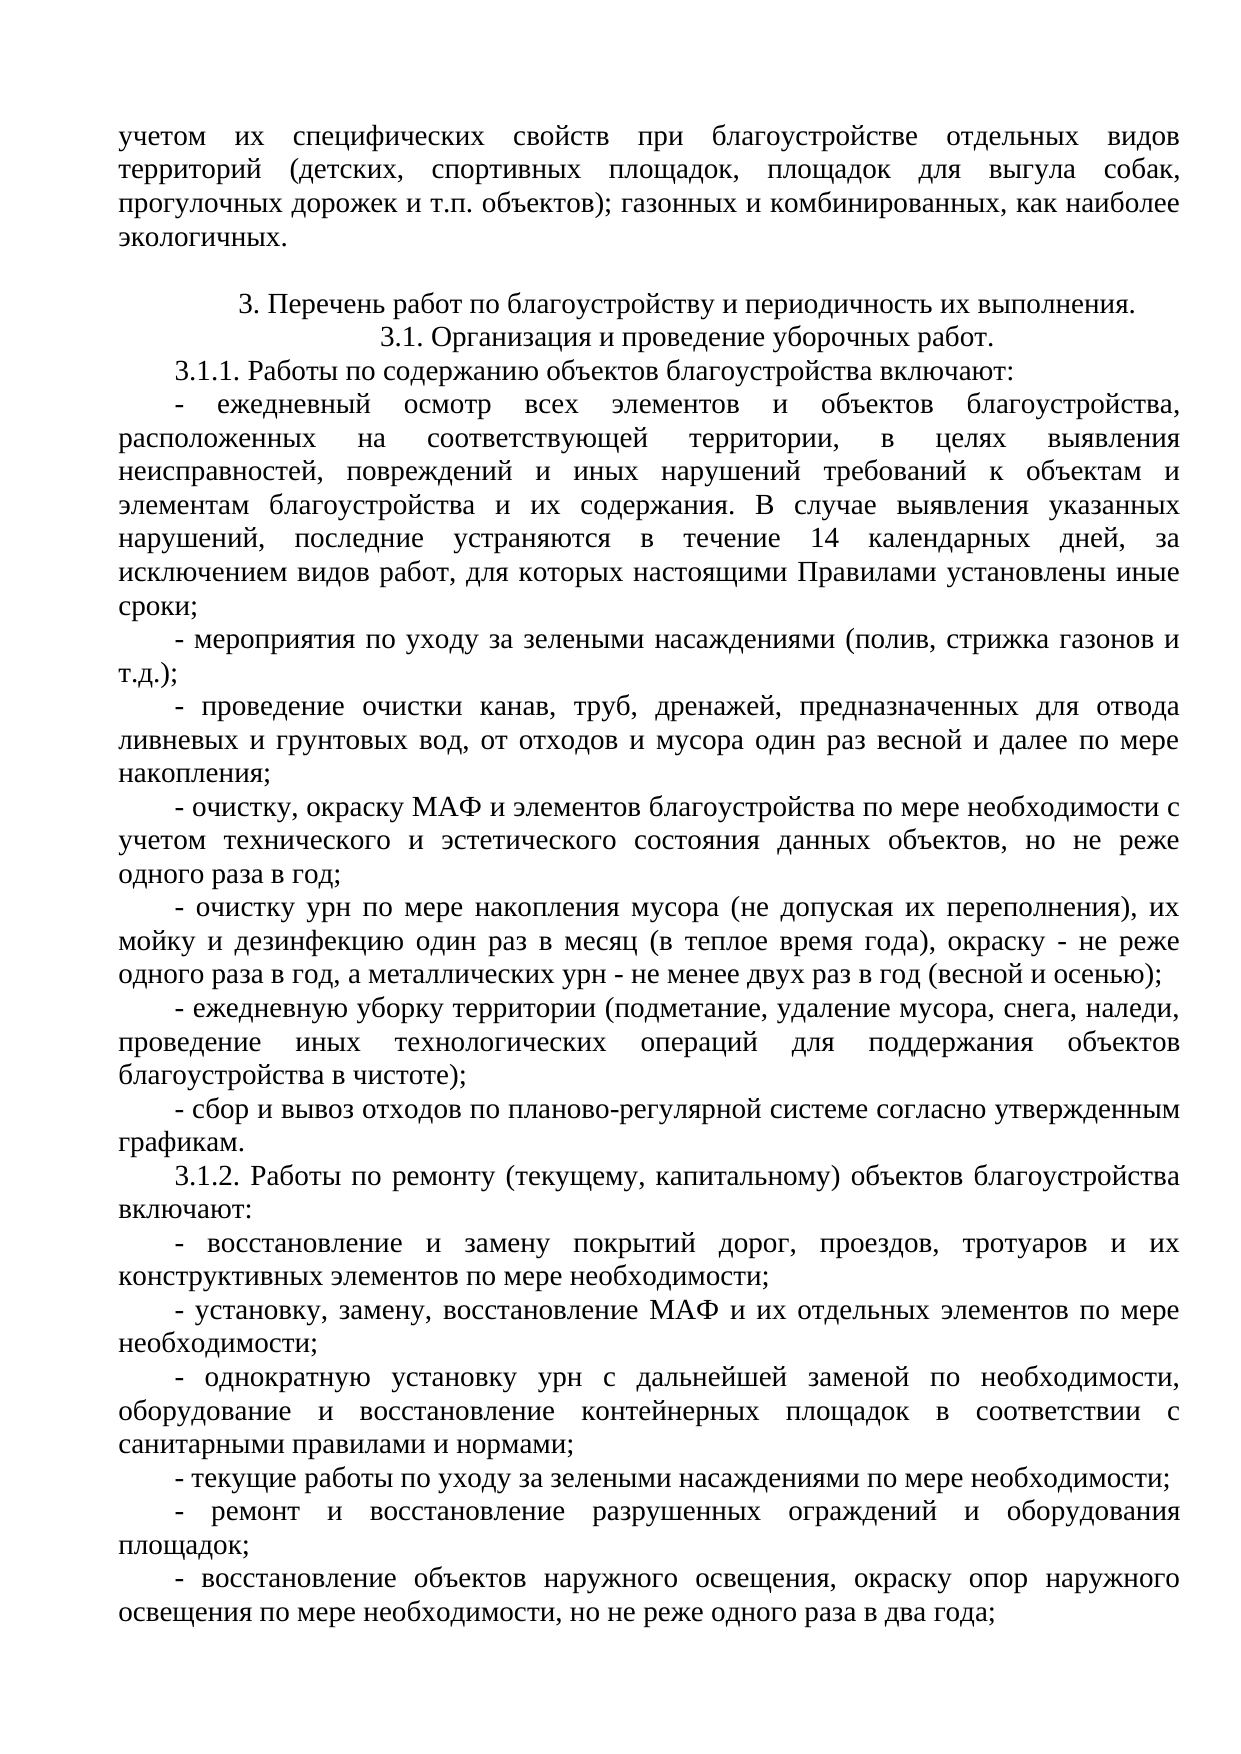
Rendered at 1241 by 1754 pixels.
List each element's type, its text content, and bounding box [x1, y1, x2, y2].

text - сбор и вывоз отходов по планово-регулярной системе согласно утвержденным графикам. [118, 1091, 1181, 1158]
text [118, 118, 1181, 252]
text - установку, замену, восстановление МАФ и их отдельных элементов по мере необходимости; [118, 1292, 1181, 1359]
text - текущие работы по уходу за зелеными насаждениями по мере необходимости; [118, 1460, 1181, 1493]
text - ремонт и восстановление разрушенных ограждений и оборудования площадок; [118, 1493, 1181, 1560]
text - проведение очистки канав, труб, дренажей, предназначенных для отвода ливневых и грунтовых вод, от отходов и мусора один раз весной и далее по мере накопления; [118, 688, 1181, 789]
text 3.1.2. Работы по ремонту (текущему, капитальному) объектов благоустройства включают: [118, 1158, 1181, 1225]
text - восстановление объектов наружного освещения, окраску опор наружного освещения по мере необходимости, но не реже одного раза в два года; [118, 1560, 1181, 1627]
text - ежедневную уборку территории (подметание, удаление мусора, снега, наледи, проведение иных технологических операций для поддержания объектов благоустройства в чистоте); [118, 990, 1181, 1091]
text - однократную установку урн с дальнейшей заменой по необходимости, оборудование и восстановление контейнерных площадок в соответствии с санитарными правилами и нормами; [118, 1359, 1181, 1460]
text - мероприятия по уходу за зелеными насаждениями (полив, стрижка газонов и т.д.); [118, 621, 1181, 688]
text 3.1.1. Работы по содержанию объектов благоустройства включают: [118, 353, 1181, 386]
text 3.1. Организация и проведение уборочных работ. [118, 319, 1181, 353]
text - ежедневный осмотр всех элементов и объектов благоустройства, расположенных на соответствующей территории, в целях выявления неисправностей, повреждений и иных нарушений требований к объектам и элементам благоустройства и их содержания. В случае выявления указанных нарушений, последние устраняются в течение 14 календарных дней, за исключением видов работ, для которых настоящими Правилами установлены иные сроки; [118, 386, 1181, 621]
text - очистку урн по мере накопления мусора (не допуская их переполнения), их мойку и дезинфекцию один раз в месяц (в теплое время года), окраску - не реже одного раза в год, а металлических урн - не менее двух раз в год (весной и осенью); [118, 889, 1181, 990]
text 3. Перечень работ по благоустройству и периодичность их выполнения. [118, 286, 1181, 319]
text - восстановление и замену покрытий дорог, проездов, тротуаров и их конструктивных элементов по мере необходимости; [118, 1225, 1181, 1292]
text - очистку, окраску МАФ и элементов благоустройства по мере необходимости с учетом технического и эстетического состояния данных объектов, но не реже одного раза в год; [118, 789, 1181, 889]
